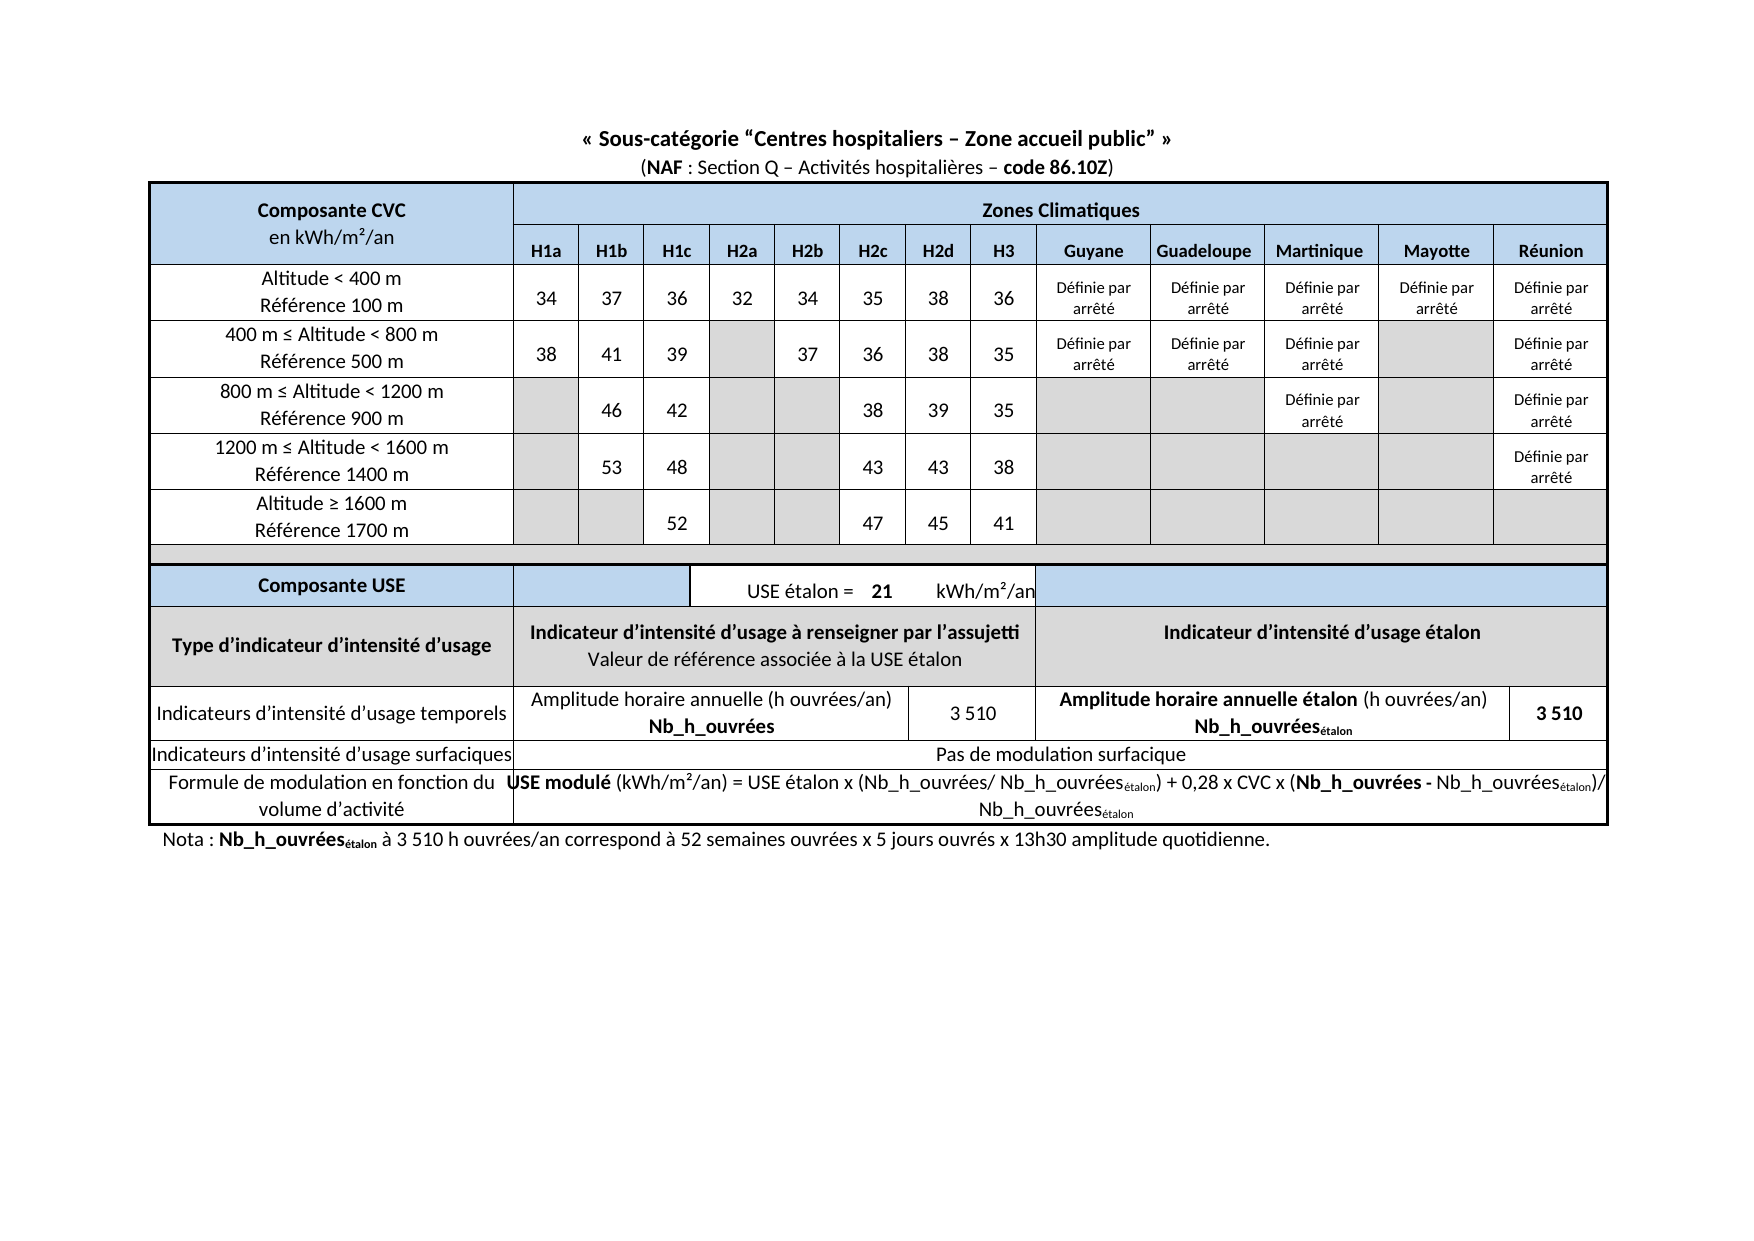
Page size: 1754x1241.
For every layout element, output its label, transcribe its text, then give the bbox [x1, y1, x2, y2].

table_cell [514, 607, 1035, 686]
subtitle « Sous-catégorie “Centres hospitaliers – Zone accueil public” » [148, 124, 1606, 152]
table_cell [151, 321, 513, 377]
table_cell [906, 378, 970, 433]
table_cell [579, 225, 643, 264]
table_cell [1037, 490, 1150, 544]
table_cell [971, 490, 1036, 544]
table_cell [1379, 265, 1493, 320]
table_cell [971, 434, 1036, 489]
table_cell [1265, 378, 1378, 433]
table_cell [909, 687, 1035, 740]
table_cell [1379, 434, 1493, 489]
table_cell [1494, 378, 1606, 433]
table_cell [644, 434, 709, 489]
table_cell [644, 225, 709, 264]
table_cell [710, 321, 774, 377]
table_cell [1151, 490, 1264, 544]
text Nota : Nb_h_ouvréesétalon à 3 510 h ouvrées/an correspond à 52 semaines ouvrées x 5 jours ouvrés x 13h30 amplitude quotidienne. [162, 826, 1606, 852]
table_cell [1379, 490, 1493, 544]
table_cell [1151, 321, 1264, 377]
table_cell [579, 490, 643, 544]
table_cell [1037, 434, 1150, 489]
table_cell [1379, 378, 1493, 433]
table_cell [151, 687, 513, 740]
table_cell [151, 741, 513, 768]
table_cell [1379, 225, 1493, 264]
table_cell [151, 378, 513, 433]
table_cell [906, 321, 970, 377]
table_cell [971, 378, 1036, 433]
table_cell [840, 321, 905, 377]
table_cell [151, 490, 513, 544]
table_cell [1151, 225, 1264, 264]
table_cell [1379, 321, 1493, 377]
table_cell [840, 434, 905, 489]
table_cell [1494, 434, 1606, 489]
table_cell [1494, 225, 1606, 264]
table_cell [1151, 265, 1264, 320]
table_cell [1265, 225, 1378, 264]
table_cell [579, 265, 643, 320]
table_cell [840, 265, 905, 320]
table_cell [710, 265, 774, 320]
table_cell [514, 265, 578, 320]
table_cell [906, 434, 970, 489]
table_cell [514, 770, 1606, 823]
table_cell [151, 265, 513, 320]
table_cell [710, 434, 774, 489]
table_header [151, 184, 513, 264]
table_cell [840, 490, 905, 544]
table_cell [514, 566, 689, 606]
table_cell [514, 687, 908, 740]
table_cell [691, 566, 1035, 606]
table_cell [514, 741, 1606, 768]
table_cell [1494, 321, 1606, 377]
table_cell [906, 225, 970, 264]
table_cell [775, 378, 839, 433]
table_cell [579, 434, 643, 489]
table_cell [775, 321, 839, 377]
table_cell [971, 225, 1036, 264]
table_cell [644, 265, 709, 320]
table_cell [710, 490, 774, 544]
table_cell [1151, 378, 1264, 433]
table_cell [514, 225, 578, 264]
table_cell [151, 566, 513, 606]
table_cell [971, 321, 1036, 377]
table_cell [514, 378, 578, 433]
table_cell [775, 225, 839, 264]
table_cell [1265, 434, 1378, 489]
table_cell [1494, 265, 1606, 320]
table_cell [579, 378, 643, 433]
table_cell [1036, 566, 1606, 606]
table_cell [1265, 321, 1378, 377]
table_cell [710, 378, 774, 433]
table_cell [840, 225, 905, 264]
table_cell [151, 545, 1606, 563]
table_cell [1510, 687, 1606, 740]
text (NAF : Section Q – Activités hospitalières – code 86.10Z) [148, 154, 1606, 180]
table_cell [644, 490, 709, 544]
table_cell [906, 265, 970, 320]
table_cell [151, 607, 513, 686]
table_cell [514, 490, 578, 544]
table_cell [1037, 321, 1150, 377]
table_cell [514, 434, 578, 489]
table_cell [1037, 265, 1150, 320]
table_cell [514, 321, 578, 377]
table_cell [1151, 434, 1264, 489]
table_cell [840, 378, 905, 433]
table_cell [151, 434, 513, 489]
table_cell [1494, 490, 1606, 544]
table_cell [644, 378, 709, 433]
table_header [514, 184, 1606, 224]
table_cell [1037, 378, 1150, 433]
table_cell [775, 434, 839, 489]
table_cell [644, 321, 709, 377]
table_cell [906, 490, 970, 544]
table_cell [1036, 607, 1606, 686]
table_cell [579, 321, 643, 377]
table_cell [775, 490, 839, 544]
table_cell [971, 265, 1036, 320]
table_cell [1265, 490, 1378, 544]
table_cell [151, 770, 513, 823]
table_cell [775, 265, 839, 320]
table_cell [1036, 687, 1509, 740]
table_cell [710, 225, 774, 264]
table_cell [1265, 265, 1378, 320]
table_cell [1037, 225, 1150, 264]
